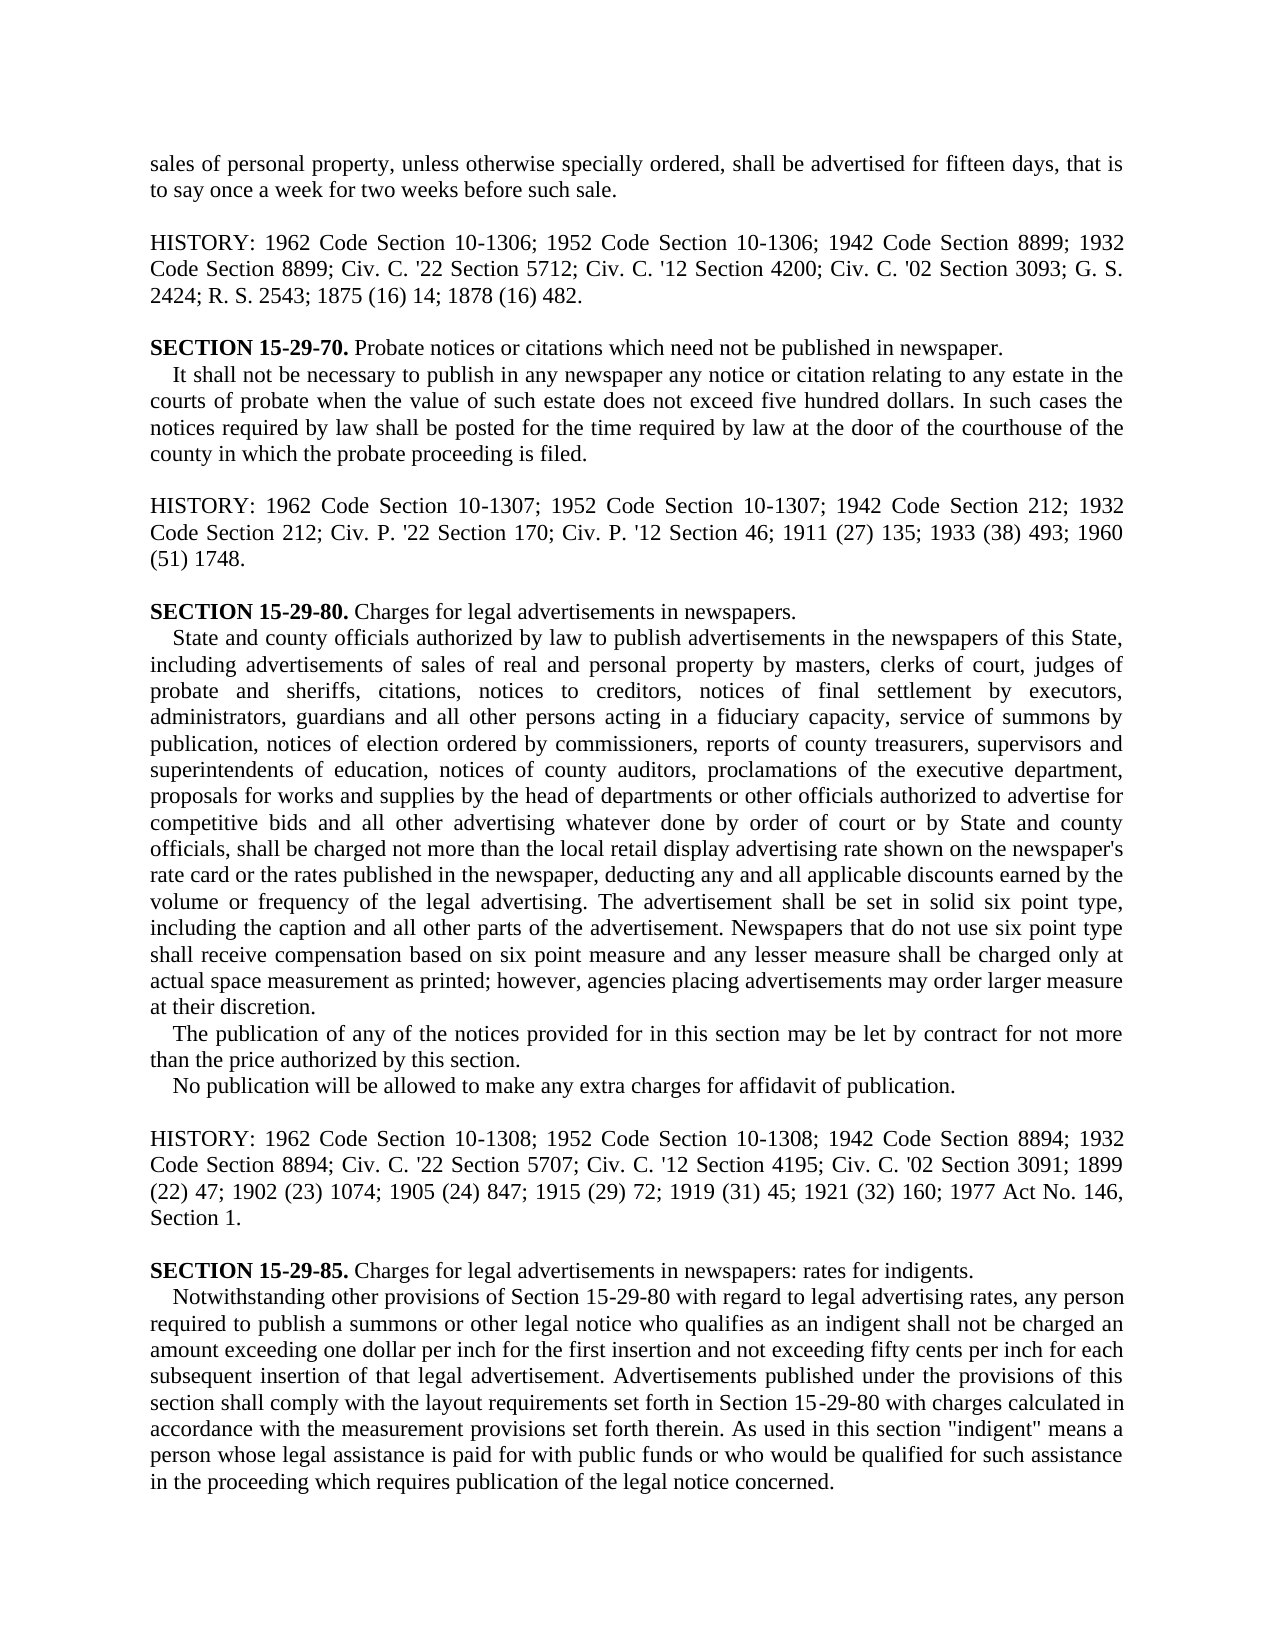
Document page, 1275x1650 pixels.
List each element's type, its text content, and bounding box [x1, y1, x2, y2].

text HISTORY: 1962 Code Section 10-1307; 1952 Code Section 10-1307; 1942 Code Section 212; 1932 Code Section 212; Civ. P. '22 Section 170; Civ. P. '12 Section 46; 1911 (27) 135; 1933 (38) 493; 1960 (51) 1748. [150, 493, 1125, 572]
text HISTORY: 1962 Code Section 10-1308; 1952 Code Section 10-1308; 1942 Code Section 8894; 1932 Code Section 8894; Civ. C. '22 Section 5707; Civ. C. '12 Section 4195; Civ. C. '02 Section 3091; 1899 (22) 47; 1902 (23) 1074; 1905 (24) 847; 1915 (29) 72; 1919 (31) 45; 1921 (32) 160; 1977 Act No. 146, Section 1. [150, 1125, 1125, 1231]
text SECTION 15-29-80. Charges for legal advertisements in newspapers. [150, 598, 1125, 624]
text No publication will be allowed to make any extra charges for affidavit of publication. [150, 1072, 1125, 1099]
text SECTION 15-29-85. Charges for legal advertisements in newspapers: rates for indigents. [150, 1257, 1125, 1283]
text Notwithstanding other provisions of Section 15-29-80 with regard to legal advertising rates, any person required to publish a summons or other legal notice who qualifies as an indigent shall not be charged an amount exceeding one dollar per inch for the first insertion and not exceeding fifty cents per inch for each subsequent insertion of that legal advertisement. Advertisements published under the provisions of this section shall comply with the layout requirements set forth in Section 15-29-80 with charges calculated in accordance with the measurement provisions set forth therein. As used in this section "indigent" means a person whose legal assistance is paid for with public funds or who would be qualified for such assistance in the proceeding which requires publication of the legal notice concerned. [150, 1283, 1125, 1494]
text It shall not be necessary to publish in any newspaper any notice or citation relating to any estate in the courts of probate when the value of such estate does not exceed five hundred dollars. In such cases the notices required by law shall be posted for the time required by law at the door of the courthouse of the county in which the probate proceeding is filed. [150, 361, 1125, 466]
text The publication of any of the notices provided for in this section may be let by contract for not more than the price authorized by this section. [150, 1020, 1125, 1072]
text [150, 150, 1125, 203]
text HISTORY: 1962 Code Section 10-1306; 1952 Code Section 10-1306; 1942 Code Section 8899; 1932 Code Section 8899; Civ. C. '22 Section 5712; Civ. C. '12 Section 4200; Civ. C. '02 Section 3093; G. S. 2424; R. S. 2543; 1875 (16) 14; 1878 (16) 482. [150, 229, 1125, 308]
text SECTION 15-29-70. Probate notices or citations which need not be published in newspaper. [150, 334, 1125, 361]
text State and county officials authorized by law to publish advertisements in the newspapers of this State, including advertisements of sales of real and personal property by masters, clerks of court, judges of probate and sheriffs, citations, notices to creditors, notices of final settlement by executors, administrators, guardians and all other persons acting in a fiduciary capacity, service of summons by publication, notices of election ordered by commissioners, reports of county treasurers, supervisors and superintendents of education, notices of county auditors, proclamations of the executive department, proposals for works and supplies by the head of departments or other officials authorized to advertise for competitive bids and all other advertising whatever done by order of court or by State and county officials, shall be charged not more than the local retail display advertising rate shown on the newspaper's rate card or the rates published in the newspaper, deducting any and all applicable discounts earned by the volume or frequency of the legal advertising. The advertisement shall be set in solid six point type, including the caption and all other parts of the advertisement. Newspapers that do not use six point type shall receive compensation based on six point measure and any lesser measure shall be charged only at actual space measurement as printed; however, agencies placing advertisements may order larger measure at their discretion. [150, 624, 1125, 1020]
